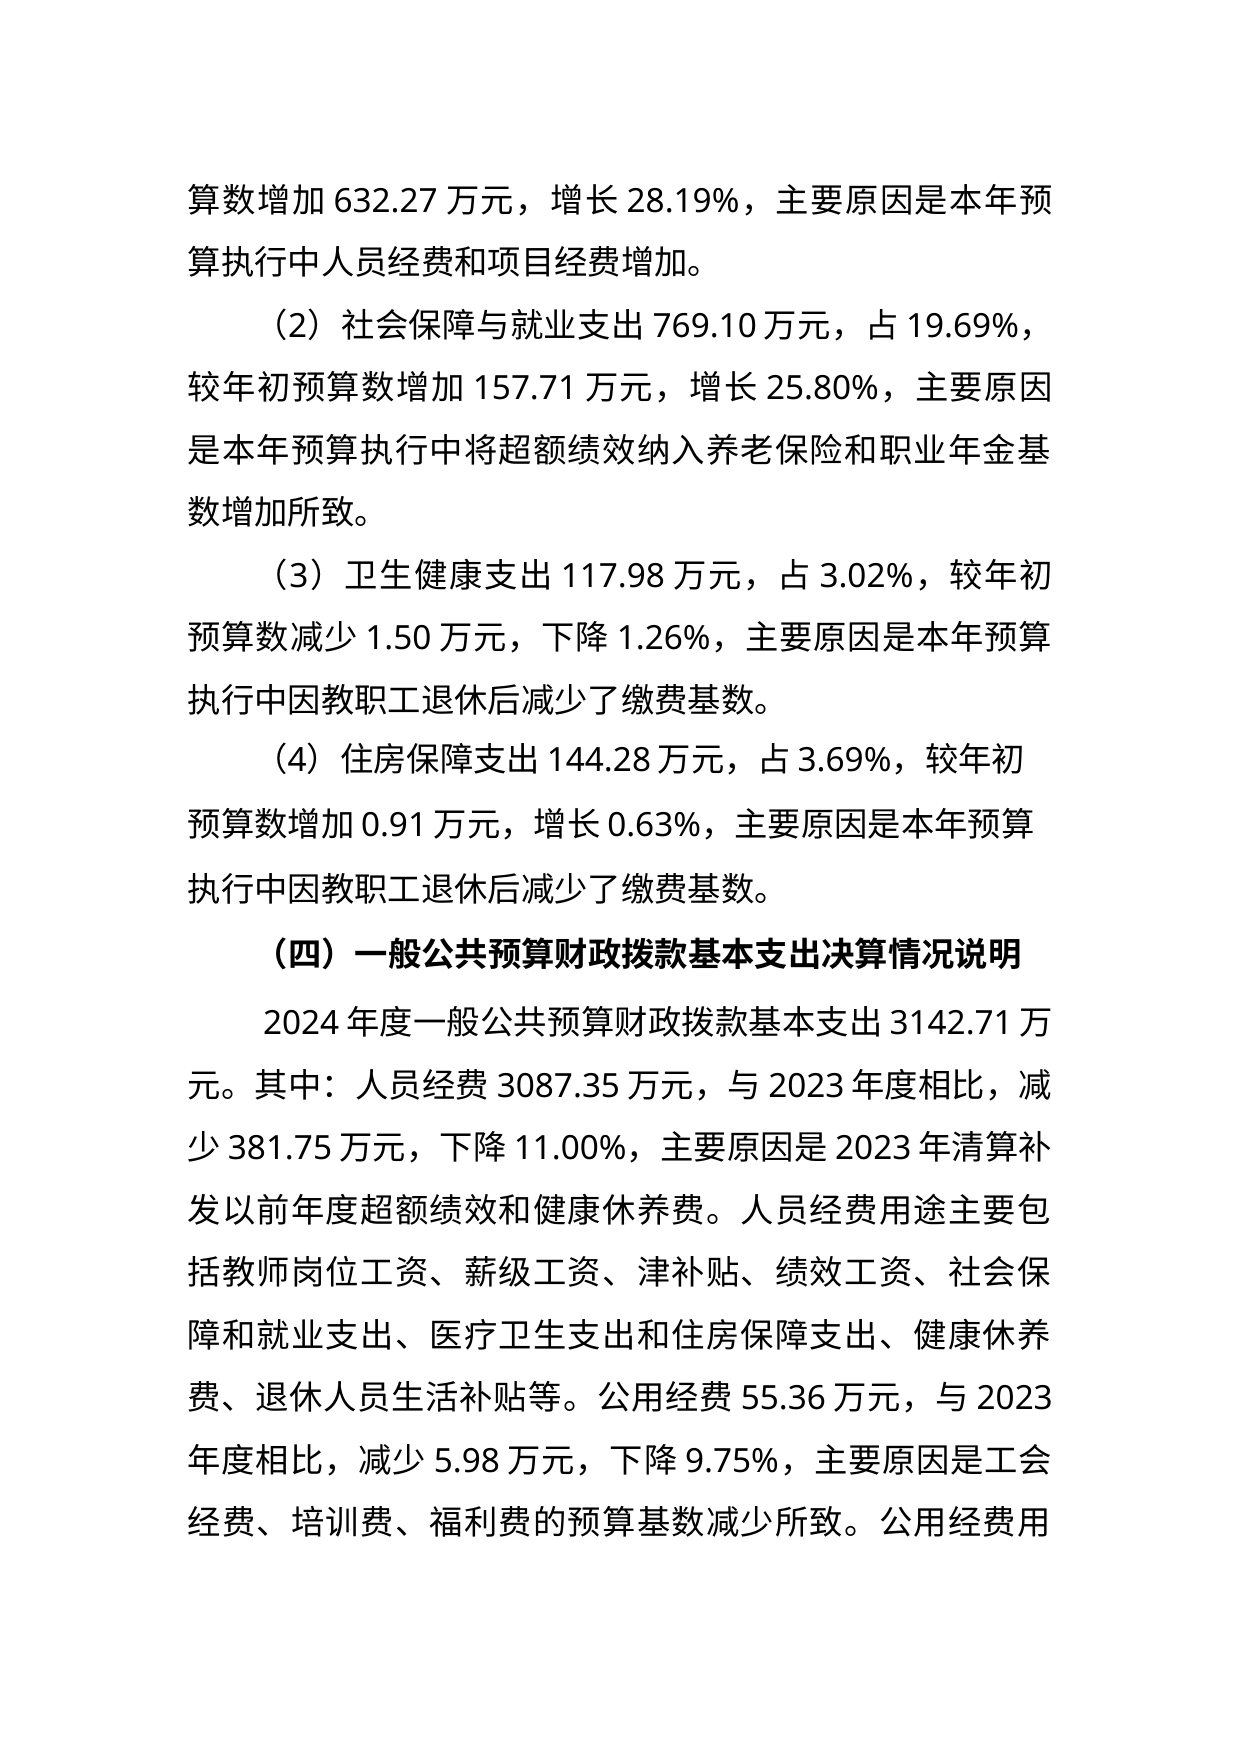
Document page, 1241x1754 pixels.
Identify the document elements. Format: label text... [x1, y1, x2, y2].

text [187, 162, 1053, 287]
text （4）住房保障支出144.28万元，占3.69%，较年初预算数增加0.91万元，增长0.63%，主要原因是本年预算执行中因教职工退休后减少了缴费基数。 [187, 724, 1053, 919]
text （2）社会保障与就业支出769.10万元，占19.69%，较年初预算数增加157.71万元，增长25.80%，主要原因是本年预算执行中将超额绩效纳入养老保险和职业年金基数增加所致。 [187, 287, 1053, 537]
text （3）卫生健康支出117.98万元，占3.02%，较年初预算数减少1.50万元，下降1.26%，主要原因是本年预算执行中因教职工退休后减少了缴费基数。 [187, 537, 1053, 724]
text （四）一般公共预算财政拨款基本支出决算情况说明 [187, 919, 1053, 984]
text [187, 984, 1053, 1547]
